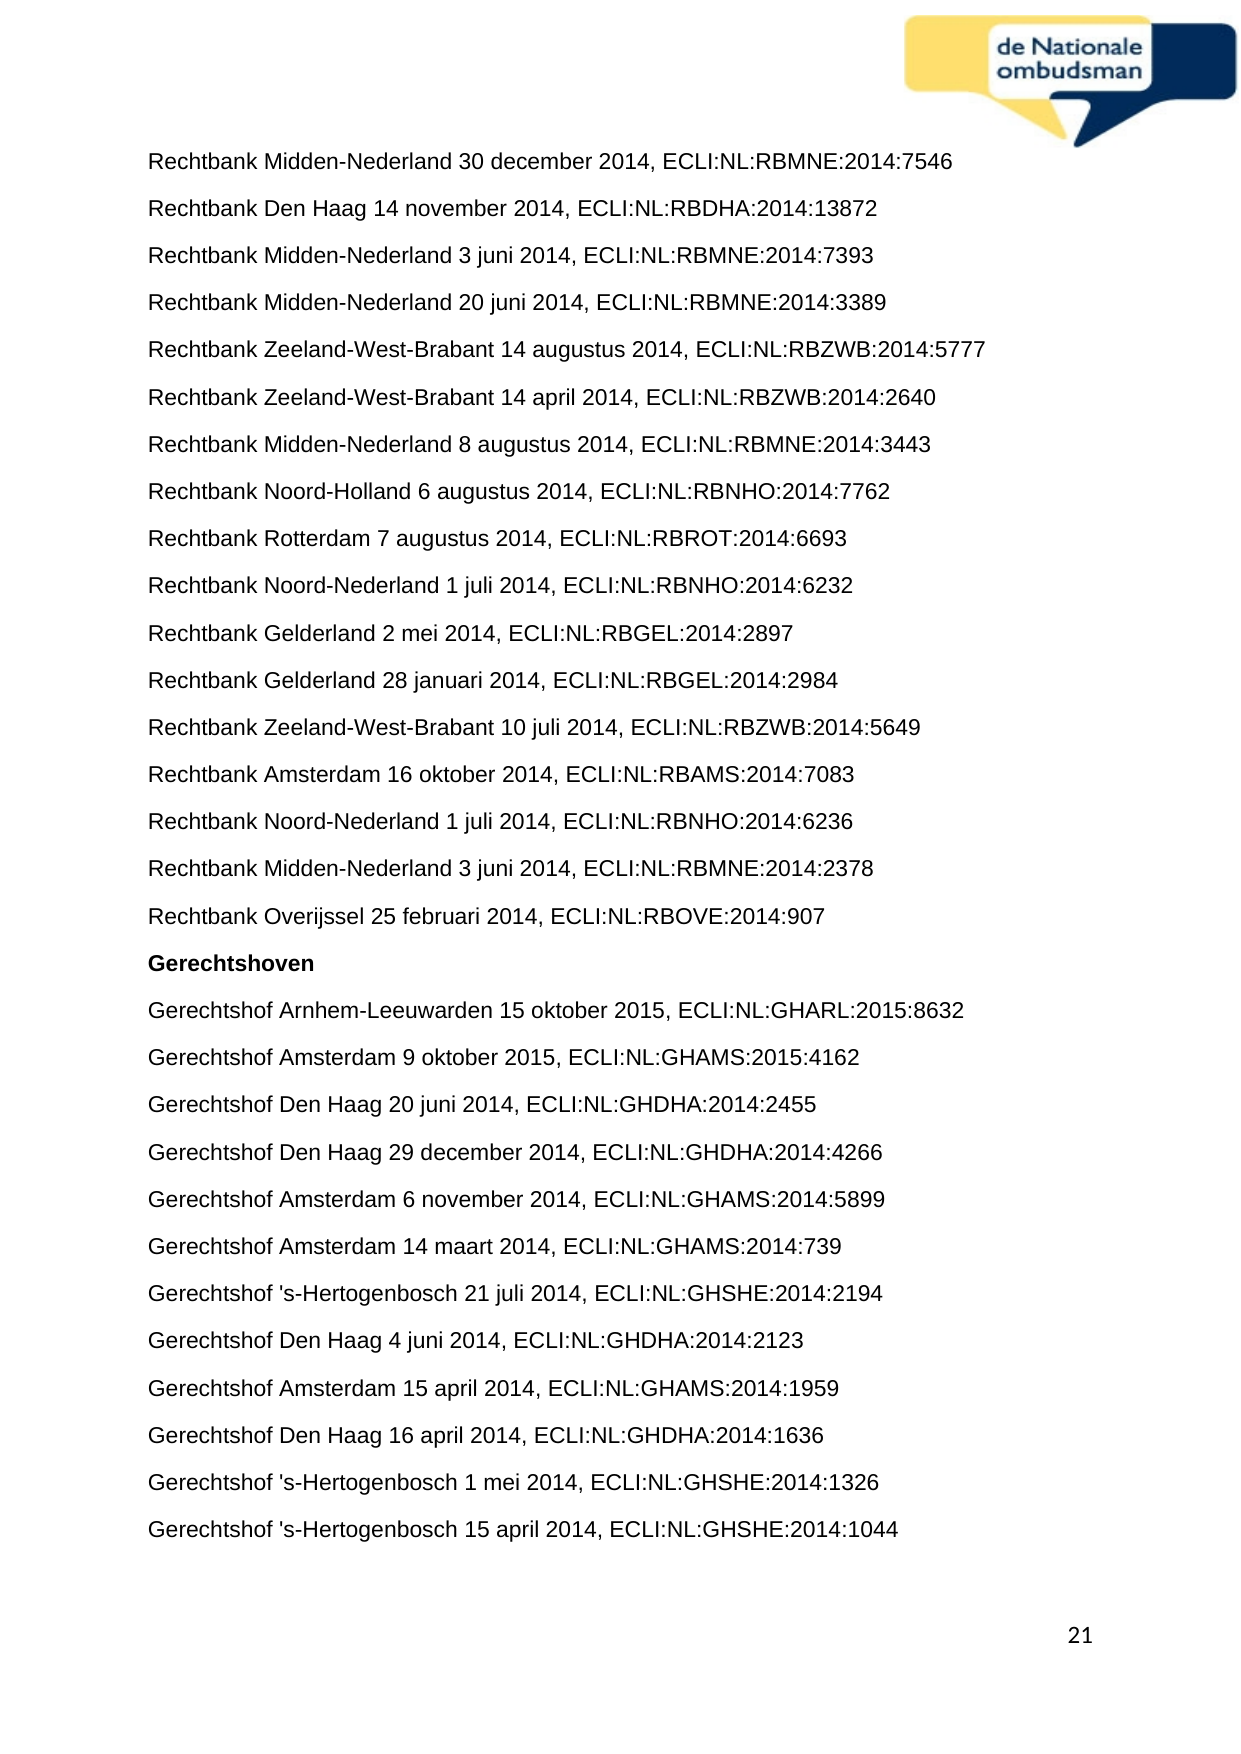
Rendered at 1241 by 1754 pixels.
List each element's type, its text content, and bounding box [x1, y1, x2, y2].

text Rechtbank Midden-Nederland 3 juni 2014, ECLI:NL:RBMNE:2014:7393 [148, 242, 1093, 268]
text Rechtbank Noord-Nederland 1 juli 2014, ECLI:NL:RBNHO:2014:6232 [148, 572, 1093, 599]
text Rechtbank Noord-Holland 6 augustus 2014, ECLI:NL:RBNHO:2014:7762 [148, 478, 1093, 504]
text Rechtbank Amsterdam 16 oktober 2014, ECLI:NL:RBAMS:2014:7083 [148, 761, 1093, 787]
text Rechtbank Midden-Nederland 20 juni 2014, ECLI:NL:RBMNE:2014:3389 [148, 289, 1093, 316]
text Gerechtshof Arnhem-Leeuwarden 15 oktober 2015, ECLI:NL:GHARL:2015:8632 [148, 997, 1093, 1023]
text Rechtbank Zeeland-West-Brabant 10 juli 2014, ECLI:NL:RBZWB:2014:5649 [148, 714, 1093, 740]
text Gerechtshof 's-Hertogenbosch 1 mei 2014, ECLI:NL:GHSHE:2014:1326 [148, 1469, 1093, 1495]
text Rechtbank Gelderland 2 mei 2014, ECLI:NL:RBGEL:2014:2897 [148, 619, 1093, 646]
text Rechtbank Gelderland 28 januari 2014, ECLI:NL:RBGEL:2014:2984 [148, 667, 1093, 693]
text Gerechtshof 's-Hertogenbosch 21 juli 2014, ECLI:NL:GHSHE:2014:2194 [148, 1280, 1093, 1306]
text Gerechtshof Amsterdam 9 oktober 2015, ECLI:NL:GHAMS:2015:4162 [148, 1044, 1093, 1071]
text Gerechtshof Amsterdam 14 maart 2014, ECLI:NL:GHAMS:2014:739 [148, 1233, 1093, 1259]
text Rechtbank Rotterdam 7 augustus 2014, ECLI:NL:RBROT:2014:6693 [148, 525, 1093, 551]
text Gerechtshof Amsterdam 6 november 2014, ECLI:NL:GHAMS:2014:5899 [148, 1186, 1093, 1212]
text Gerechtshof Den Haag 20 juni 2014, ECLI:NL:GHDHA:2014:2455 [148, 1091, 1093, 1118]
text Rechtbank Den Haag 14 november 2014, ECLI:NL:RBDHA:2014:13872 [148, 195, 1093, 221]
text Gerechtshof Den Haag 4 juni 2014, ECLI:NL:GHDHA:2014:2123 [148, 1327, 1093, 1354]
text Gerechtshoven [148, 950, 1093, 976]
text Rechtbank Noord-Nederland 1 juli 2014, ECLI:NL:RBNHO:2014:6236 [148, 808, 1093, 834]
text Rechtbank Zeeland-West-Brabant 14 augustus 2014, ECLI:NL:RBZWB:2014:5777 [148, 336, 1093, 363]
text Rechtbank Midden-Nederland 8 augustus 2014, ECLI:NL:RBMNE:2014:3443 [148, 431, 1093, 457]
text Rechtbank Zeeland-West-Brabant 14 april 2014, ECLI:NL:RBZWB:2014:2640 [148, 383, 1093, 410]
text Gerechtshof Den Haag 16 april 2014, ECLI:NL:GHDHA:2014:1636 [148, 1422, 1093, 1448]
text Gerechtshof Den Haag 29 december 2014, ECLI:NL:GHDHA:2014:4266 [148, 1138, 1093, 1165]
text Rechtbank Overijssel 25 februari 2014, ECLI:NL:RBOVE:2014:907 [148, 903, 1093, 929]
text Gerechtshof 's-Hertogenbosch 15 april 2014, ECLI:NL:GHSHE:2014:1044 [148, 1516, 1093, 1542]
text Rechtbank Midden-Nederland 3 juni 2014, ECLI:NL:RBMNE:2014:2378 [148, 855, 1093, 882]
picture [903, 15, 1239, 149]
text Gerechtshof Amsterdam 15 april 2014, ECLI:NL:GHAMS:2014:1959 [148, 1374, 1093, 1401]
text Rechtbank Midden-Nederland 30 december 2014, ECLI:NL:RBMNE:2014:7546 [148, 148, 1093, 174]
